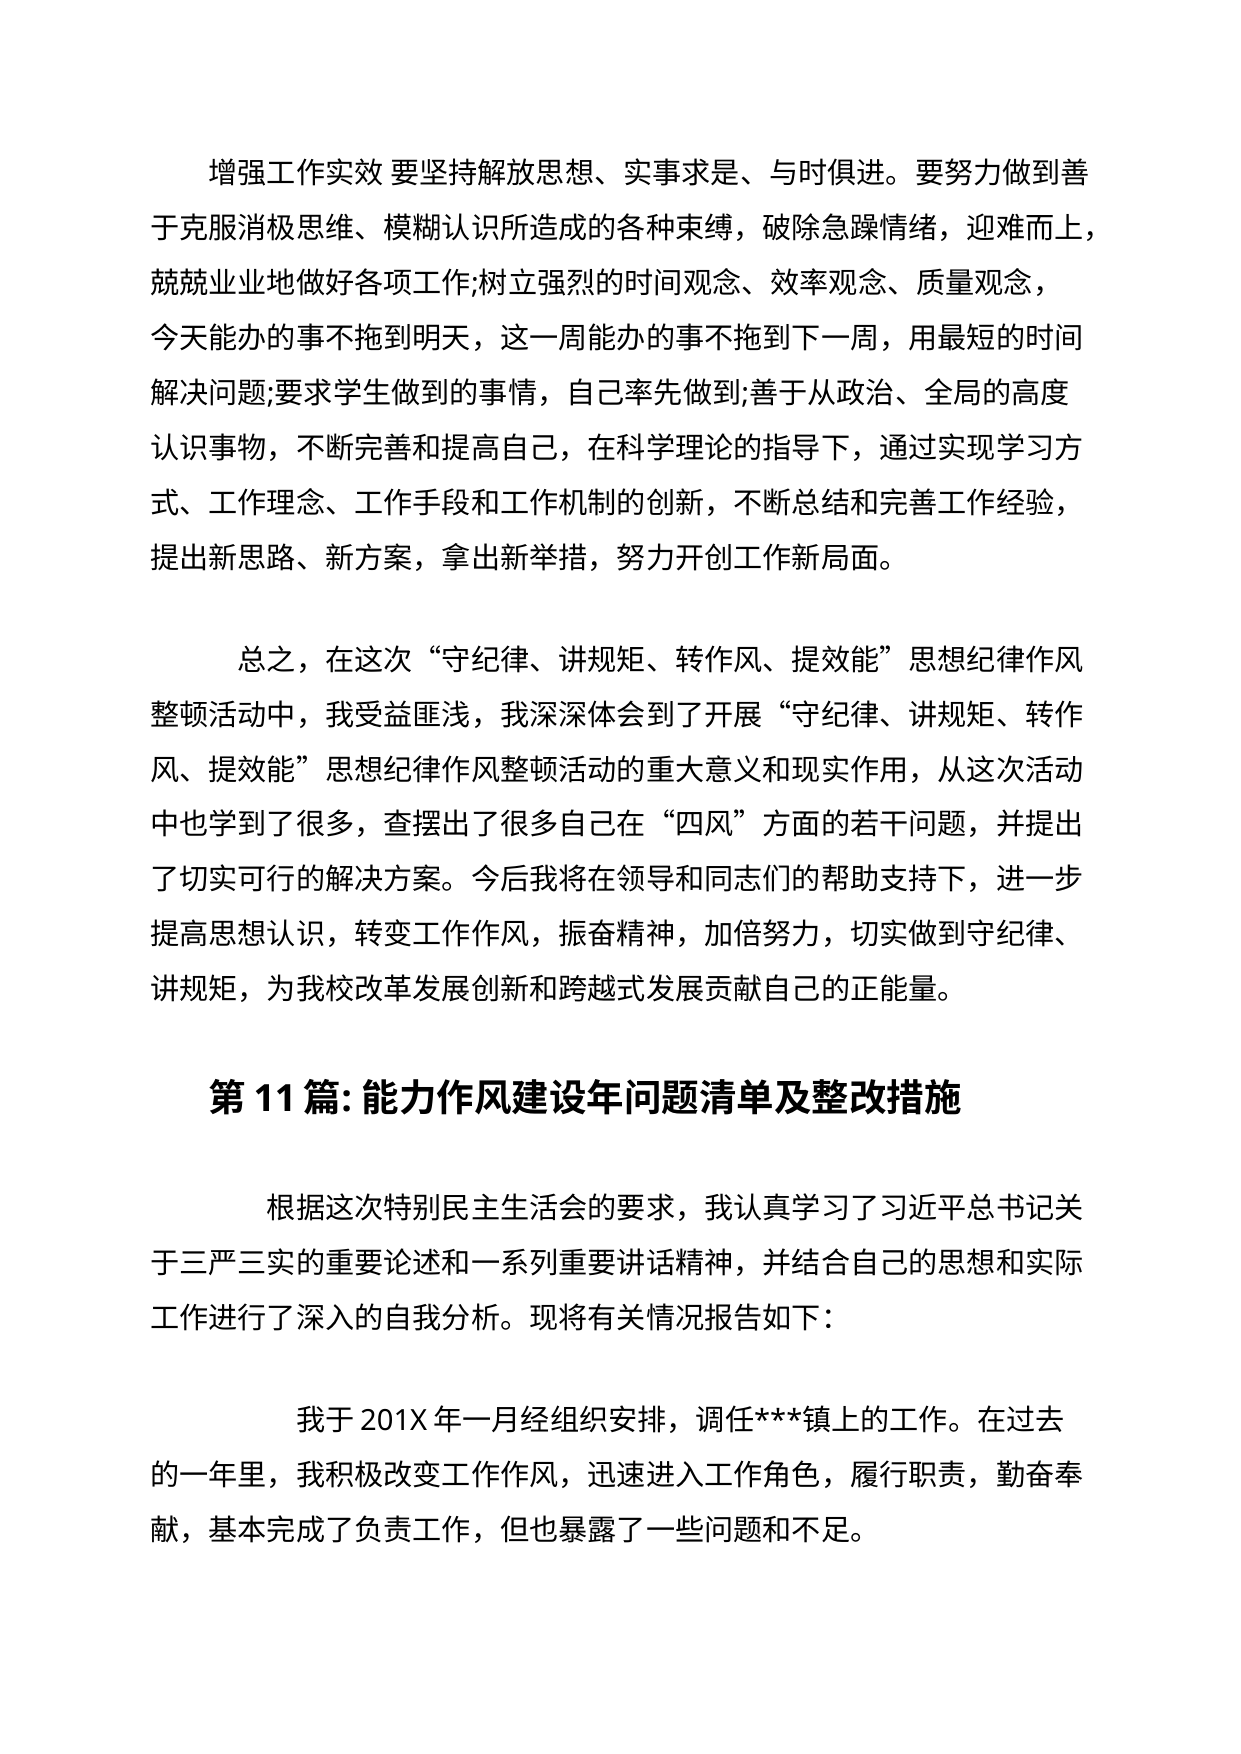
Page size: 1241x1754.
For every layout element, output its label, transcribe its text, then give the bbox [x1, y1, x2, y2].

text 第11篇: 能力作风建设年问题清单及整改措施 [150, 1067, 1090, 1122]
text 总之，在这次“守纪律、讲规矩、转作风、提效能”思想纪律作风整顿活动中，我受益匪浅，我深深体会到了开展“守纪律、讲规矩、转作风、提效能”思想纪律作风整顿活动的重大意义和现实作用，从这次活动中也学到了很多，查摆出了很多自己在“四风”方面的若干问题，并提出了切实可行的解决方案。今后我将在领导和同志们的帮助支持下，进一步提高思想认识，转变工作作风，振奋精神，加倍努力，切实做到守纪律、讲规矩，为我校改革发展创新和跨越式发展贡献自己的正能量。 [150, 636, 1090, 1008]
text 根据这次特别民主生活会的要求，我认真学习了习近平总书记关于三严三实的重要论述和一系列重要讲话精神，并结合自己的思想和实际工作进行了深入的自我分析。现将有关情况报告如下： [150, 1185, 1090, 1337]
text 增强工作实效 要坚持解放思想、实事求是、与时俱进。要努力做到善于克服消极思维、模糊认识所造成的各种束缚，破除急躁情绪，迎难而上，兢兢业业地做好各项工作;树立强烈的时间观念、效率观念、质量观念，今天能办的事不拖到明天，这一周能办的事不拖到下一周，用最短的时间解决问题;要求学生做到的事情，自己率先做到;善于从政治、全局的高度认识事物，不断完善和提高自己，在科学理论的指导下，通过实现学习方式、工作理念、工作手段和工作机制的创新，不断总结和完善工作经验，提出新思路、新方案，拿出新举措，努力开创工作新局面。 [150, 150, 1090, 577]
text 我于201X年一月经组织安排，调任***镇上的工作。在过去的一年里，我积极改变工作作风，迅速进入工作角色，履行职责，勤奋奉献，基本完成了负责工作，但也暴露了一些问题和不足。 [150, 1397, 1090, 1549]
